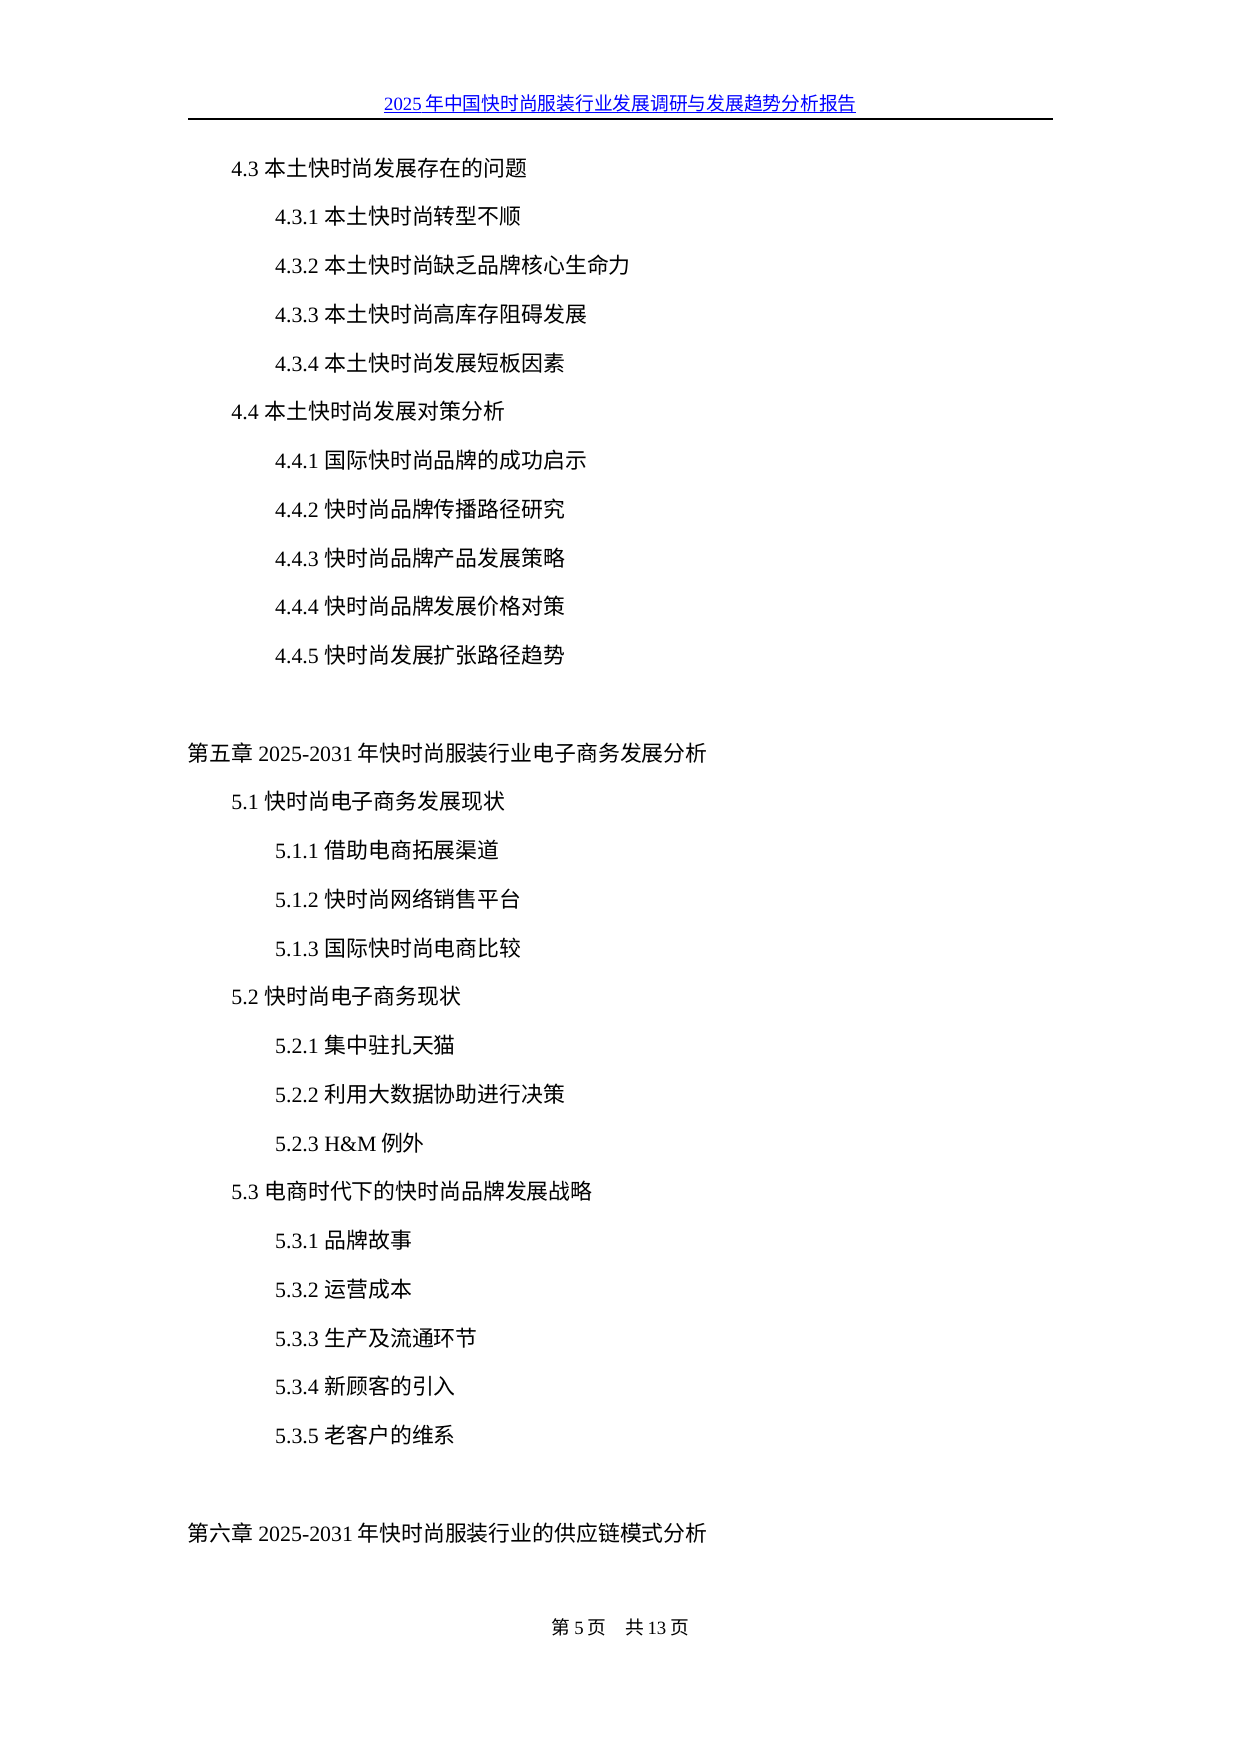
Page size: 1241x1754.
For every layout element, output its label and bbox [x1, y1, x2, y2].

text [187, 150, 1053, 1548]
